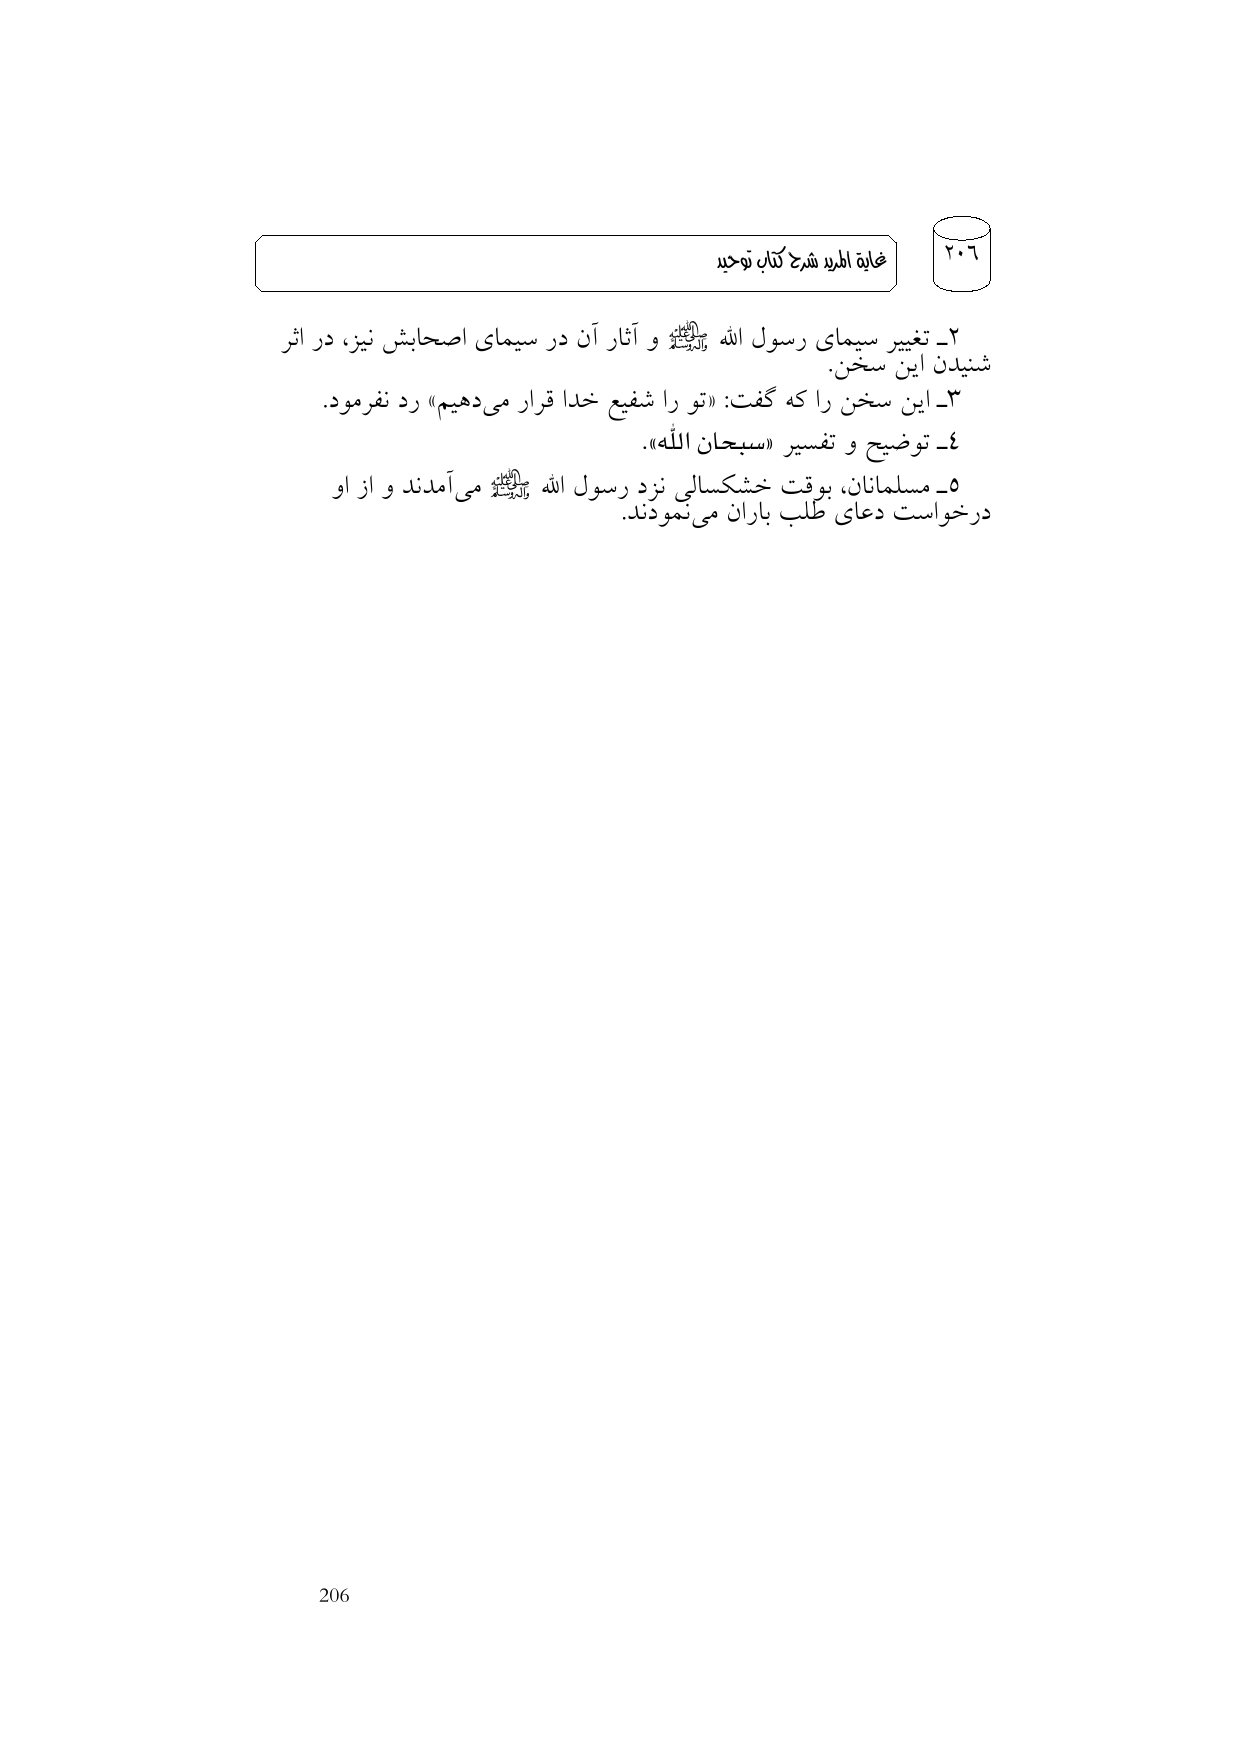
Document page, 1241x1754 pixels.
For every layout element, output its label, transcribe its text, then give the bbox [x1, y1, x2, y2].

text 5ـ مسلمانان، بوقت خشكسالي نزد رسول الله ص مي‌آمدند و از او درخواست دعاي طلب باران مي‌نمودند. [250, 459, 990, 532]
text 2ـ تغيير سيماي رسول الله ص و آثار آن در سيماي اصحابش نيز، در اثر شنيدن اين سخن. [250, 311, 990, 384]
text 3ـ اين سخن را كه گفت: «تو را شفيع خدا قرار مي‌دهيم» رد نفرمود. [250, 384, 990, 413]
text 4ـ توضيح و تفسير «سبحان الله». [250, 413, 990, 459]
